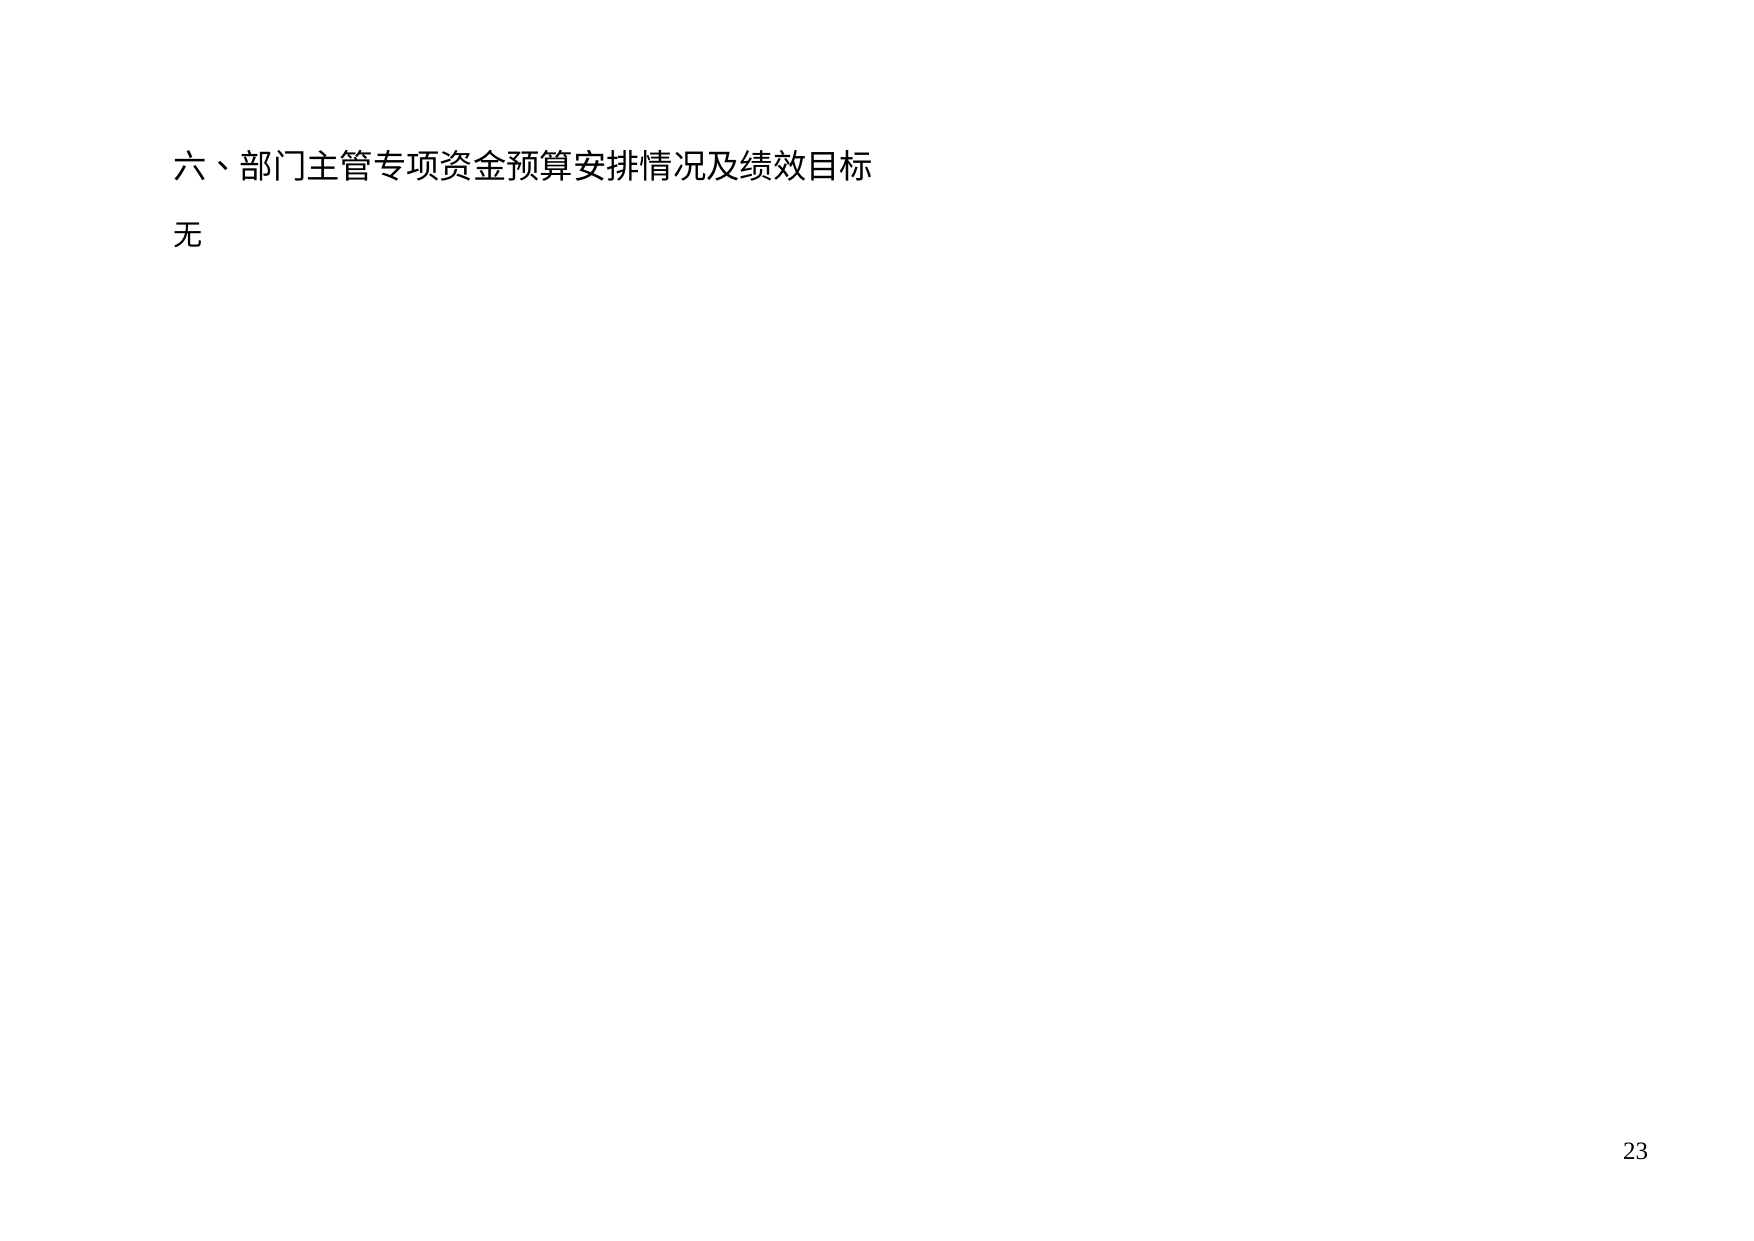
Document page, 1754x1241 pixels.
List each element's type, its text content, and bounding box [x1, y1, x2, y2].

text 六、部门主管专项资金预算安排情况及绩效目标 [106, 143, 1648, 188]
text 无 [106, 212, 1648, 254]
